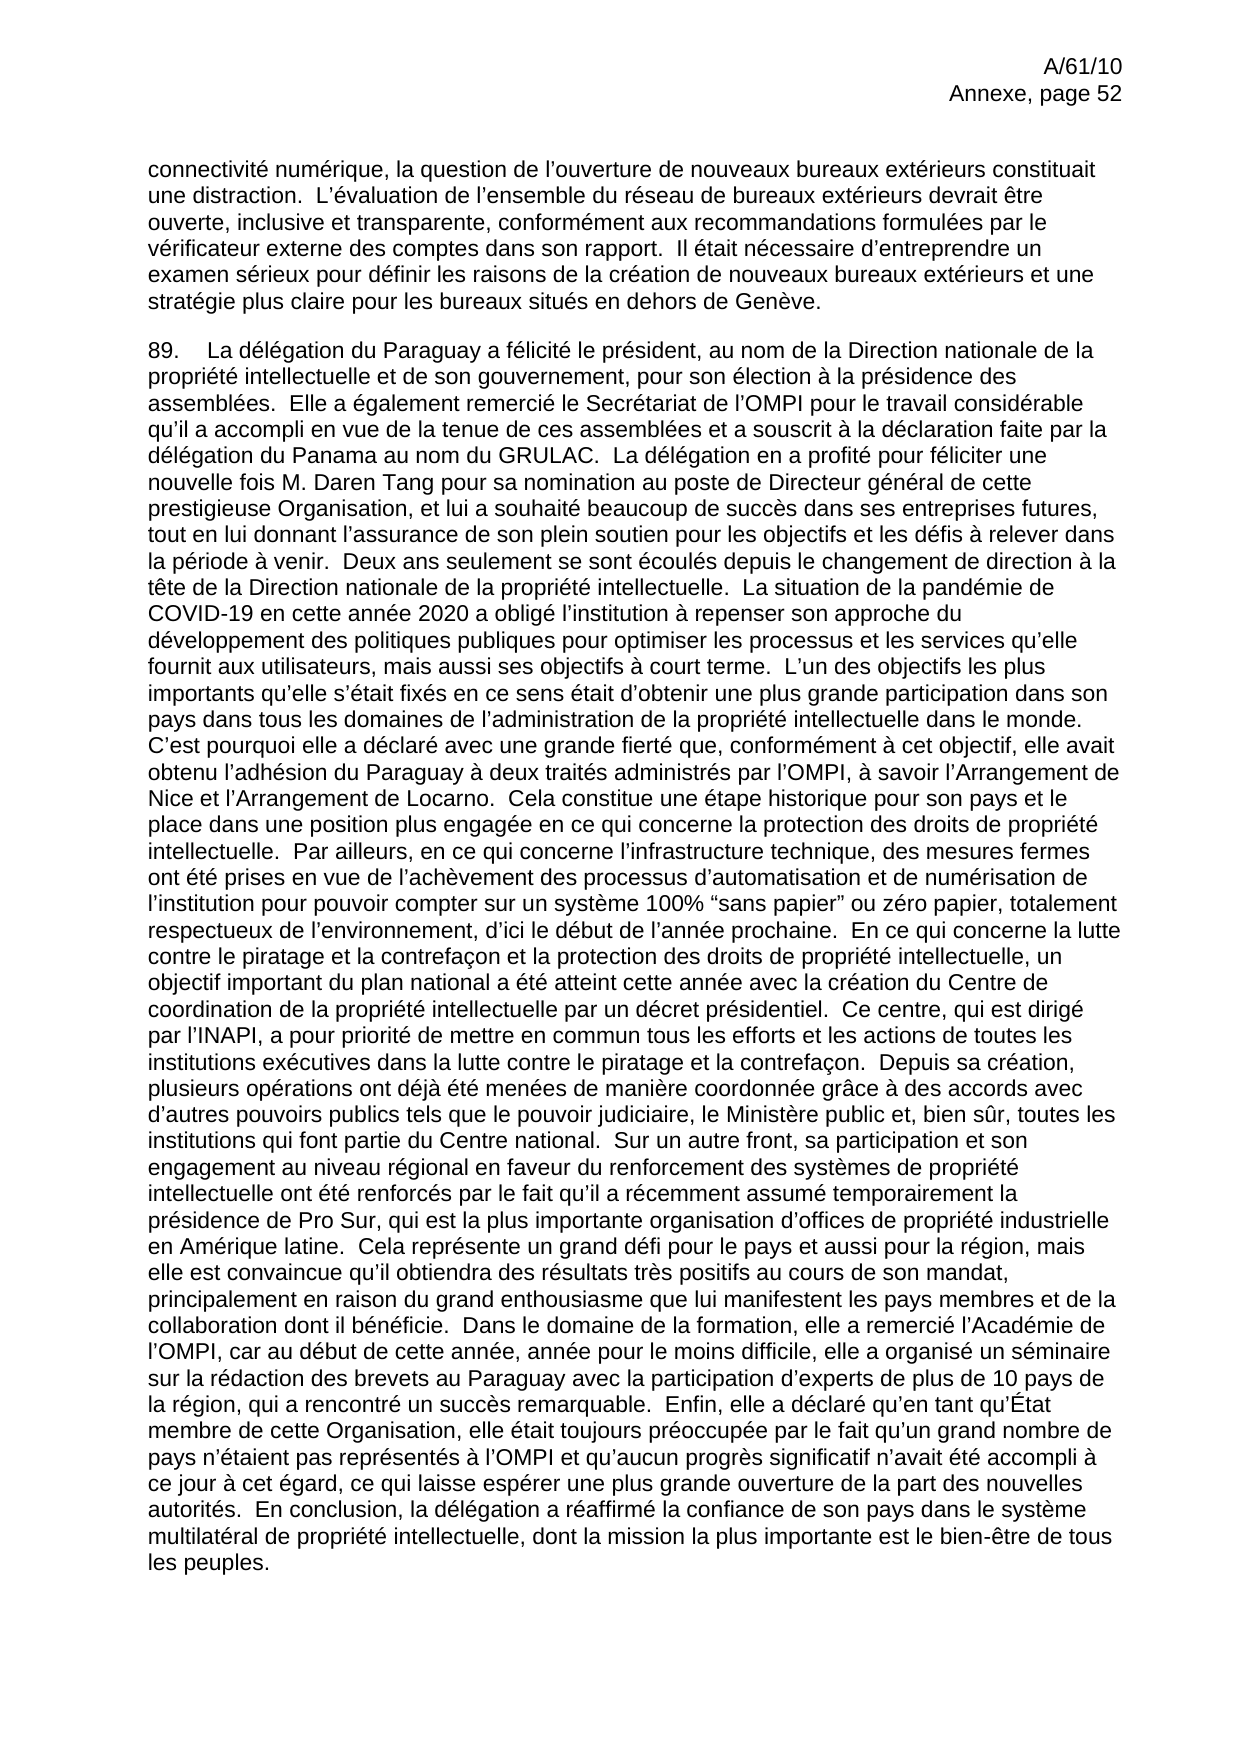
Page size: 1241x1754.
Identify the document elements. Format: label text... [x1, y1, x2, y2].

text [148, 156, 1122, 314]
text La délégation du Paraguay a félicité le président, au nom de la Direction nationale de la propriété intellectuelle et de son gouvernement, pour son élection à la présidence des assemblées. Elle a également remercié le Secrétariat de l’OMPI pour le travail considérable qu’il a accompli en vue de la tenue de ces assemblées et a souscrit à la déclaration faite par la délégation du Panama au nom du GRULAC. La délégation en a profité pour féliciter une nouvelle fois M. Daren Tang pour sa nomination au poste de Directeur général de cette prestigieuse Organisation, et lui a souhaité beaucoup de succès dans ses entreprises futures, tout en lui donnant l’assurance de son plein soutien pour les objectifs et les défis à relever dans la période à venir. Deux ans seulement se sont écoulés depuis le changement de direction à la tête de la Direction nationale de la propriété intellectuelle. La situation de la pandémie de COVID-19 en cette année 2020 a obligé l’institution à repenser son approche du développement des politiques publiques pour optimiser les processus et les services qu’elle fournit aux utilisateurs, mais aussi ses objectifs à court terme. L’un des objectifs les plus importants qu’elle s’était fixés en ce sens était d’obtenir une plus grande participation dans son pays dans tous les domaines de l’administration de la propriété intellectuelle dans le monde. C’est pourquoi elle a déclaré avec une grande fierté que, conformément à cet objectif, elle avait obtenu l’adhésion du Paraguay à deux traités administrés par l’OMPI, à savoir l’Arrangement de Nice et l’Arrangement de Locarno. Cela constitue une étape historique pour son pays et le place dans une position plus engagée en ce qui concerne la protection des droits de propriété intellectuelle. Par ailleurs, en ce qui concerne l’infrastructure technique, des mesures fermes ont été prises en vue de l’achèvement des processus d’automatisation et de numérisation de l’institution pour pouvoir compter sur un système 100% “sans papier” ou zéro papier, totalement respectueux de l’environnement, d’ici le début de l’année prochaine. En ce qui concerne la lutte contre le piratage et la contrefaçon et la protection des droits de propriété intellectuelle, un objectif important du plan national a été atteint cette année avec la création du Centre de coordination de la propriété intellectuelle par un décret présidentiel. Ce centre, qui est dirigé par l’INAPI, a pour priorité de mettre en commun tous les efforts et les actions de toutes les institutions exécutives dans la lutte contre le piratage et la contrefaçon. Depuis sa création, plusieurs opérations ont déjà été menées de manière coordonnée grâce à des accords avec d’autres pouvoirs publics tels que le pouvoir judiciaire, le Ministère public et, bien sûr, toutes les institutions qui font partie du Centre national. Sur un autre front, sa participation et son engagement au niveau régional en faveur du renforcement des systèmes de propriété intellectuelle ont été renforcés par le fait qu’il a récemment assumé temporairement la présidence de Pro Sur, qui est la plus importante organisation d’offices de propriété industrielle en Amérique latine. Cela représente un grand défi pour le pays et aussi pour la région, mais elle est convaincue qu’il obtiendra des résultats très positifs au cours de son mandat, principalement en raison du grand enthousiasme que lui manifestent les pays membres et de la collaboration dont il bénéficie. Dans le domaine de la formation, elle a remercié l’Académie de l’OMPI, car au début de cette année, année pour le moins difficile, elle a organisé un séminaire sur la rédaction des brevets au Paraguay avec la participation d’experts de plus de 10 pays de la région, qui a rencontré un succès remarquable. Enfin, elle a déclaré qu’en tant qu’État membre de cette Organisation, elle était toujours préoccupée par le fait qu’un grand nombre de pays n’étaient pas représentés à l’OMPI et qu’aucun progrès significatif n’avait été accompli à ce jour à cet égard, ce qui laisse espérer une plus grande ouverture de la part des nouvelles autorités. En conclusion, la délégation a réaffirmé la confiance de son pays dans le système multilatéral de propriété intellectuelle, dont la mission la plus importante est le bien-être de tous les peuples. [148, 337, 1122, 1576]
